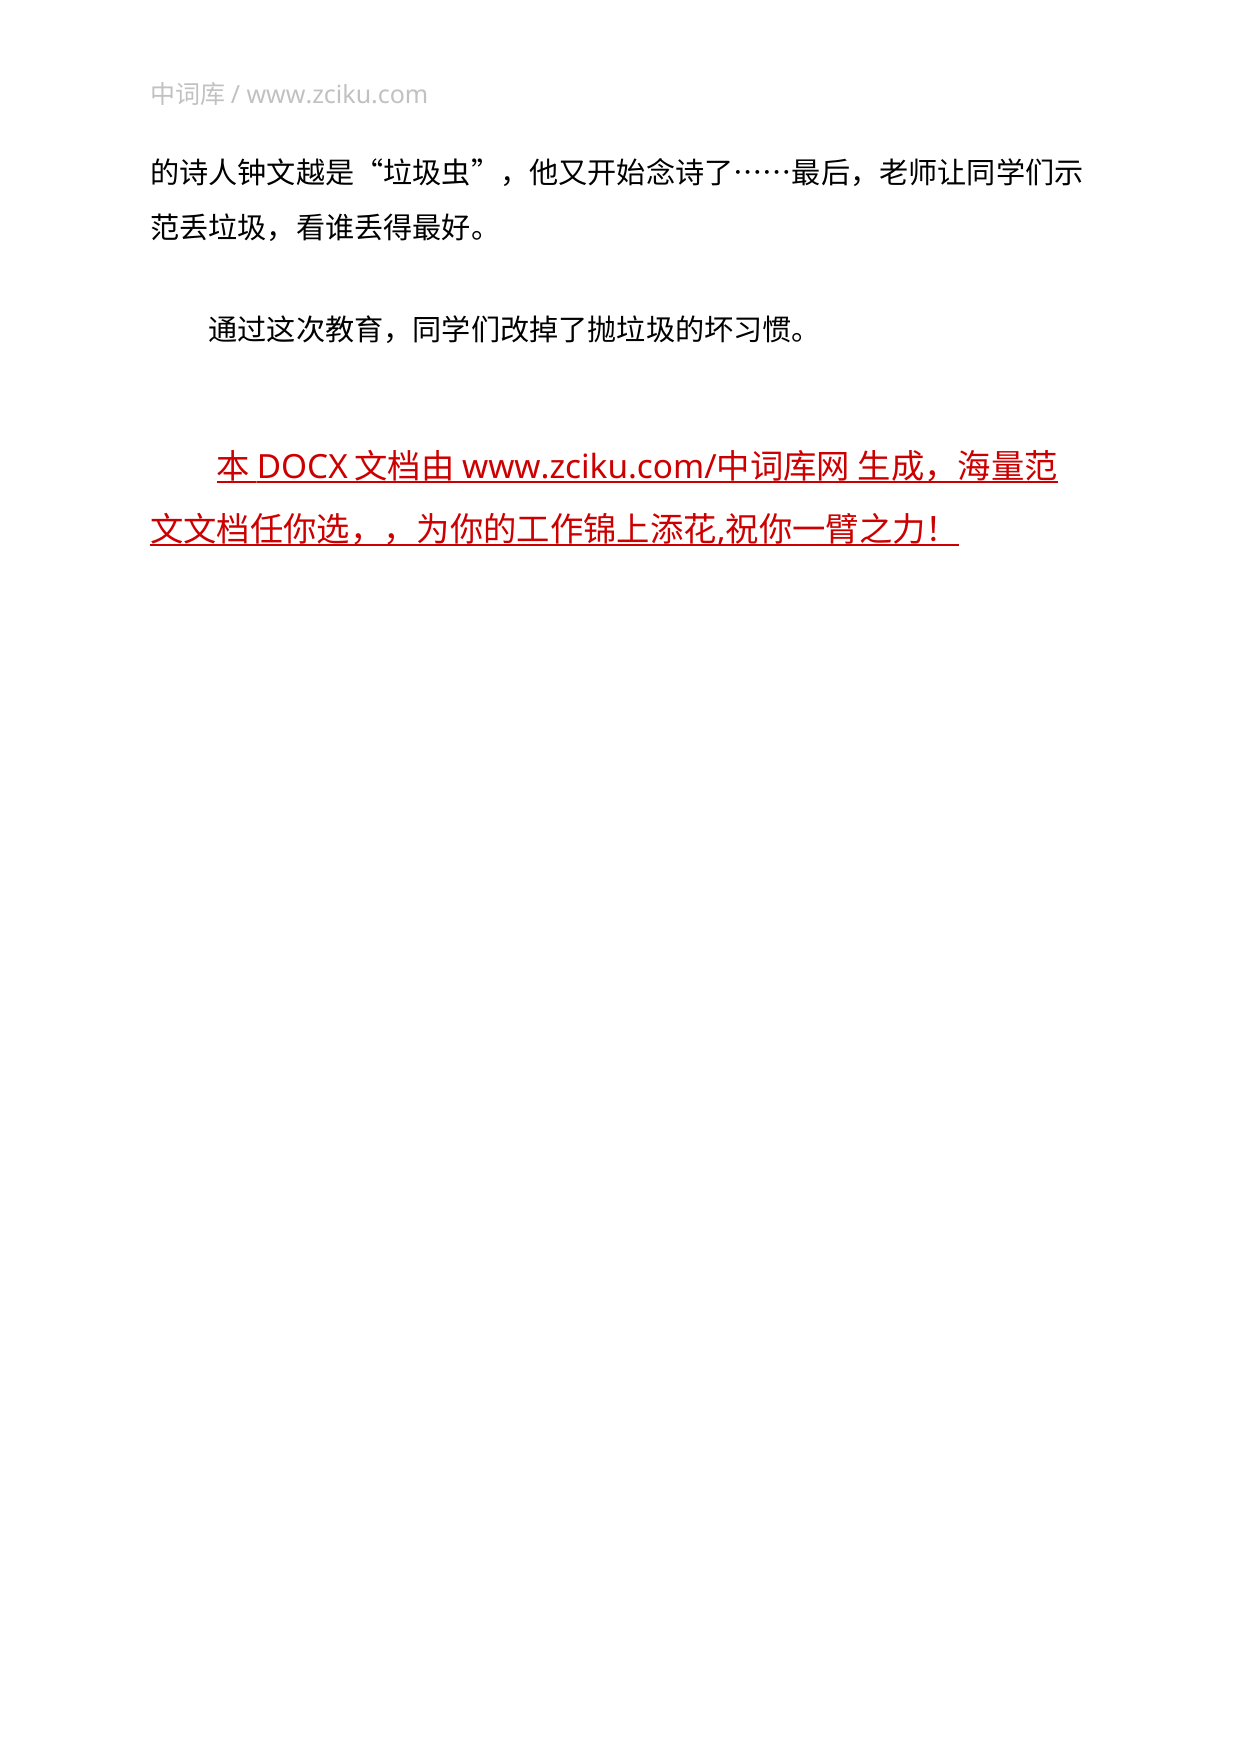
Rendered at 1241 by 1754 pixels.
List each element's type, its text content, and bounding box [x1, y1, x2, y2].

text 通过这次教育，同学们改掉了抛垃圾的坏习惯。 [150, 307, 1090, 349]
text 本DOCX文档由 www.zciku.com/中词库网 生成，海量范文文档任你选，，为你的工作锦上添花,祝你一臂之力！ [150, 440, 1090, 551]
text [150, 150, 1090, 247]
